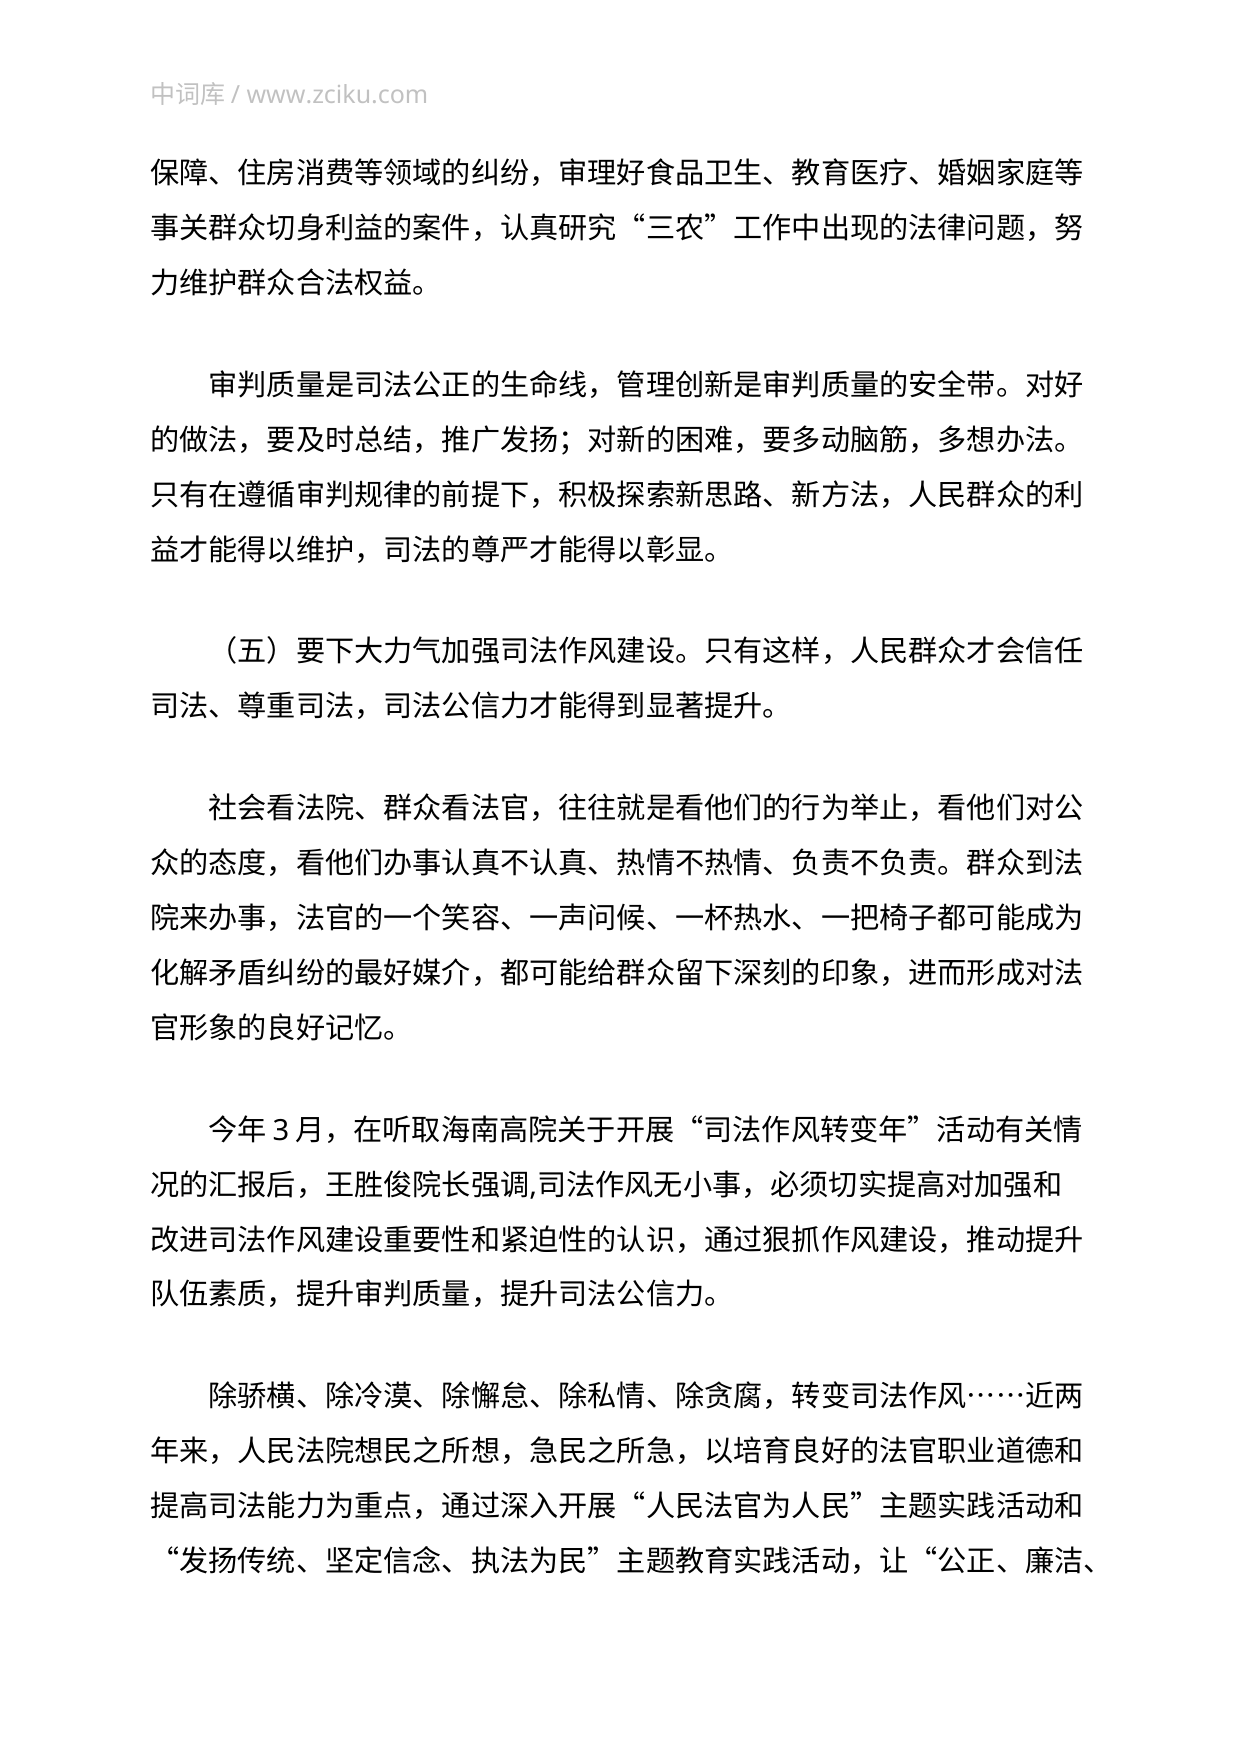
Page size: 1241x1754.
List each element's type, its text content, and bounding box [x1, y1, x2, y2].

text 今年3月，在听取海南高院关于开展“司法作风转变年”活动有关情况的汇报后，王胜俊院长强调,司法作风无小事，必须切实提高对加强和改进司法作风建设重要性和紧迫性的认识，通过狠抓作风建设，推动提升队伍素质，提升审判质量，提升司法公信力。 [150, 1106, 1090, 1313]
text （五）要下大力气加强司法作风建设。只有这样，人民群众才会信任司法、尊重司法，司法公信力才能得到显著提升。 [150, 628, 1090, 725]
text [150, 150, 1090, 302]
text 社会看法院、群众看法官，往往就是看他们的行为举止，看他们对公众的态度，看他们办事认真不认真、热情不热情、负责不负责。群众到法院来办事，法官的一个笑容、一声问候、一杯热水、一把椅子都可能成为化解矛盾纠纷的最好媒介，都可能给群众留下深刻的印象，进而形成对法官形象的良好记忆。 [150, 785, 1090, 1047]
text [150, 1373, 1090, 1580]
text 审判质量是司法公正的生命线，管理创新是审判质量的安全带。对好的做法，要及时总结，推广发扬；对新的困难，要多动脑筋，多想办法。只有在遵循审判规律的前提下，积极探索新思路、新方法，人民群众的利益才能得以维护，司法的尊严才能得以彰显。 [150, 362, 1090, 568]
